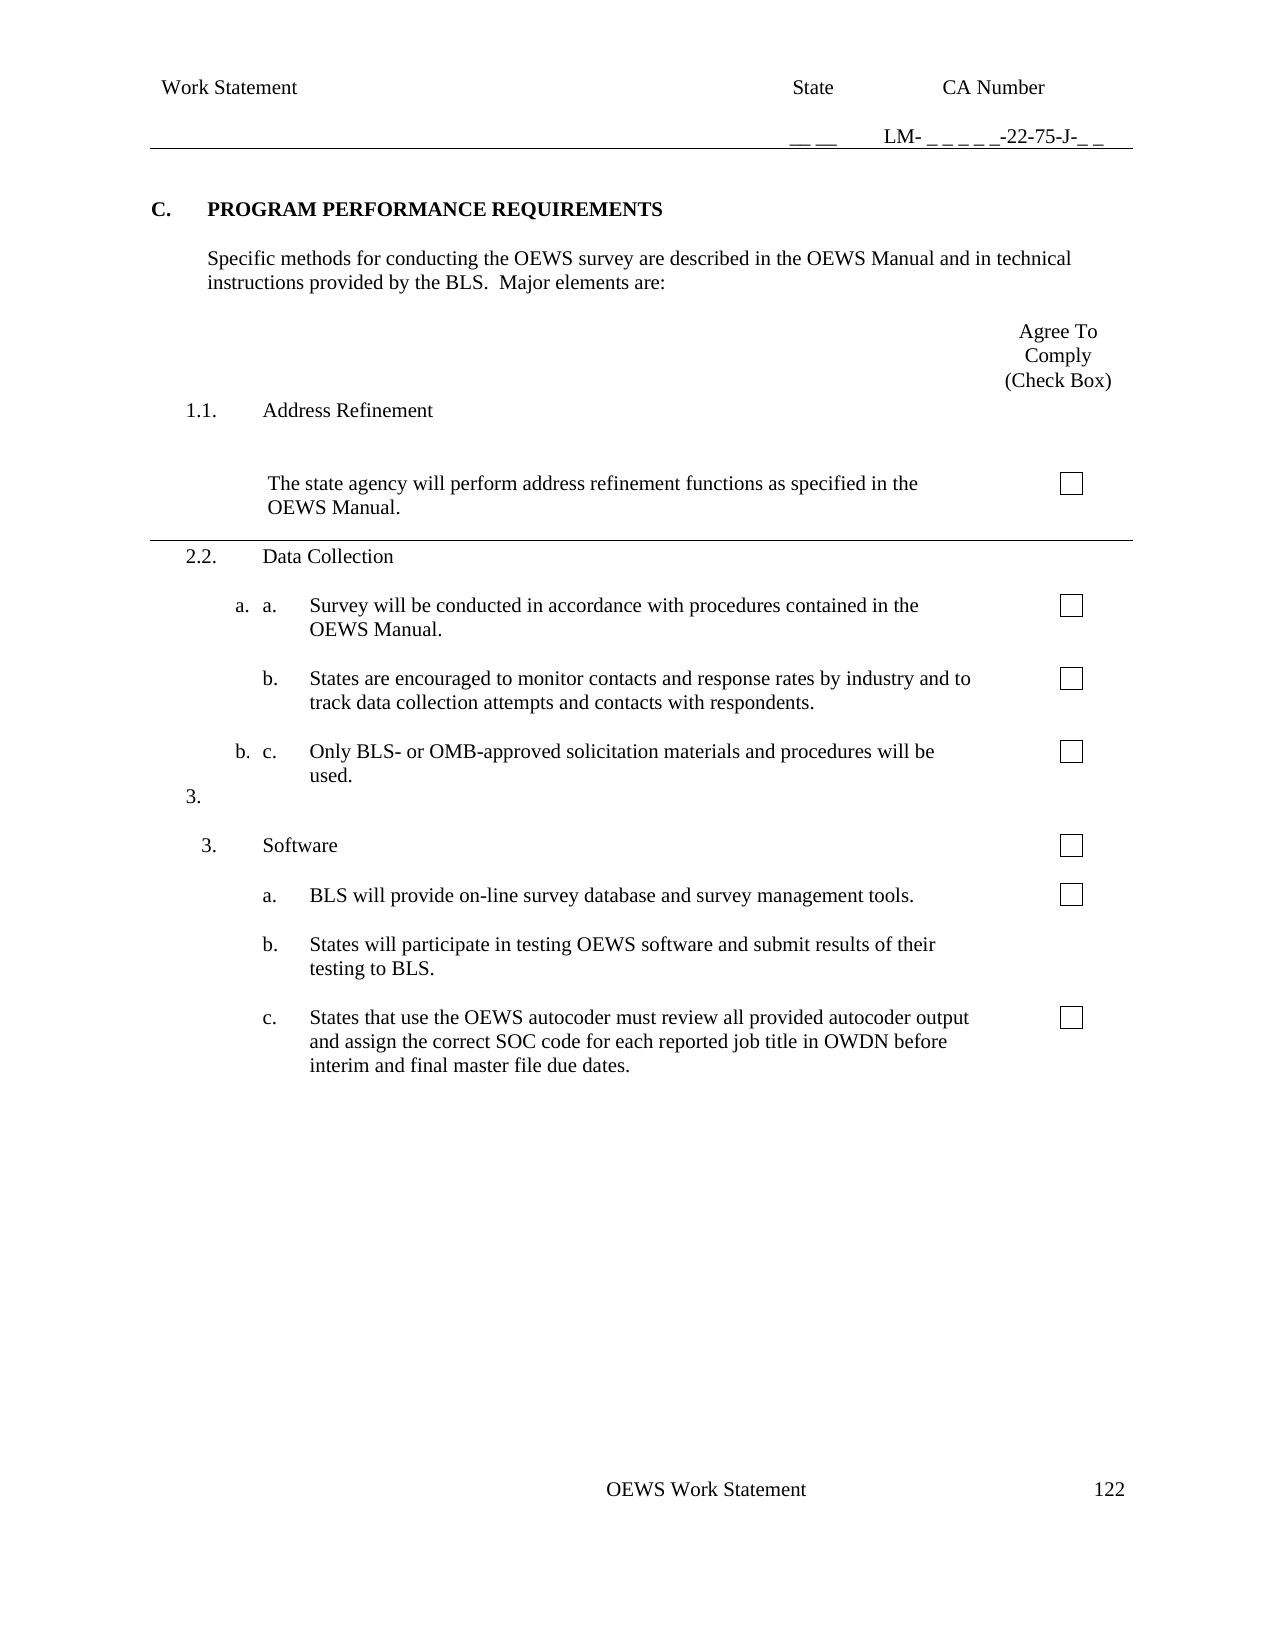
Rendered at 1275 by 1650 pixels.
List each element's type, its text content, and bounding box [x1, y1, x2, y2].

subtitle PROGRAM PERFORMANCE REQUIREMENTS [151, 197, 1125, 221]
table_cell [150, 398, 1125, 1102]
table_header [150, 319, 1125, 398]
text Specific methods for conducting the OEWS survey are described in the OEWS Manual and in technical instructions provided by the BLS. Major elements are: [207, 246, 1125, 294]
